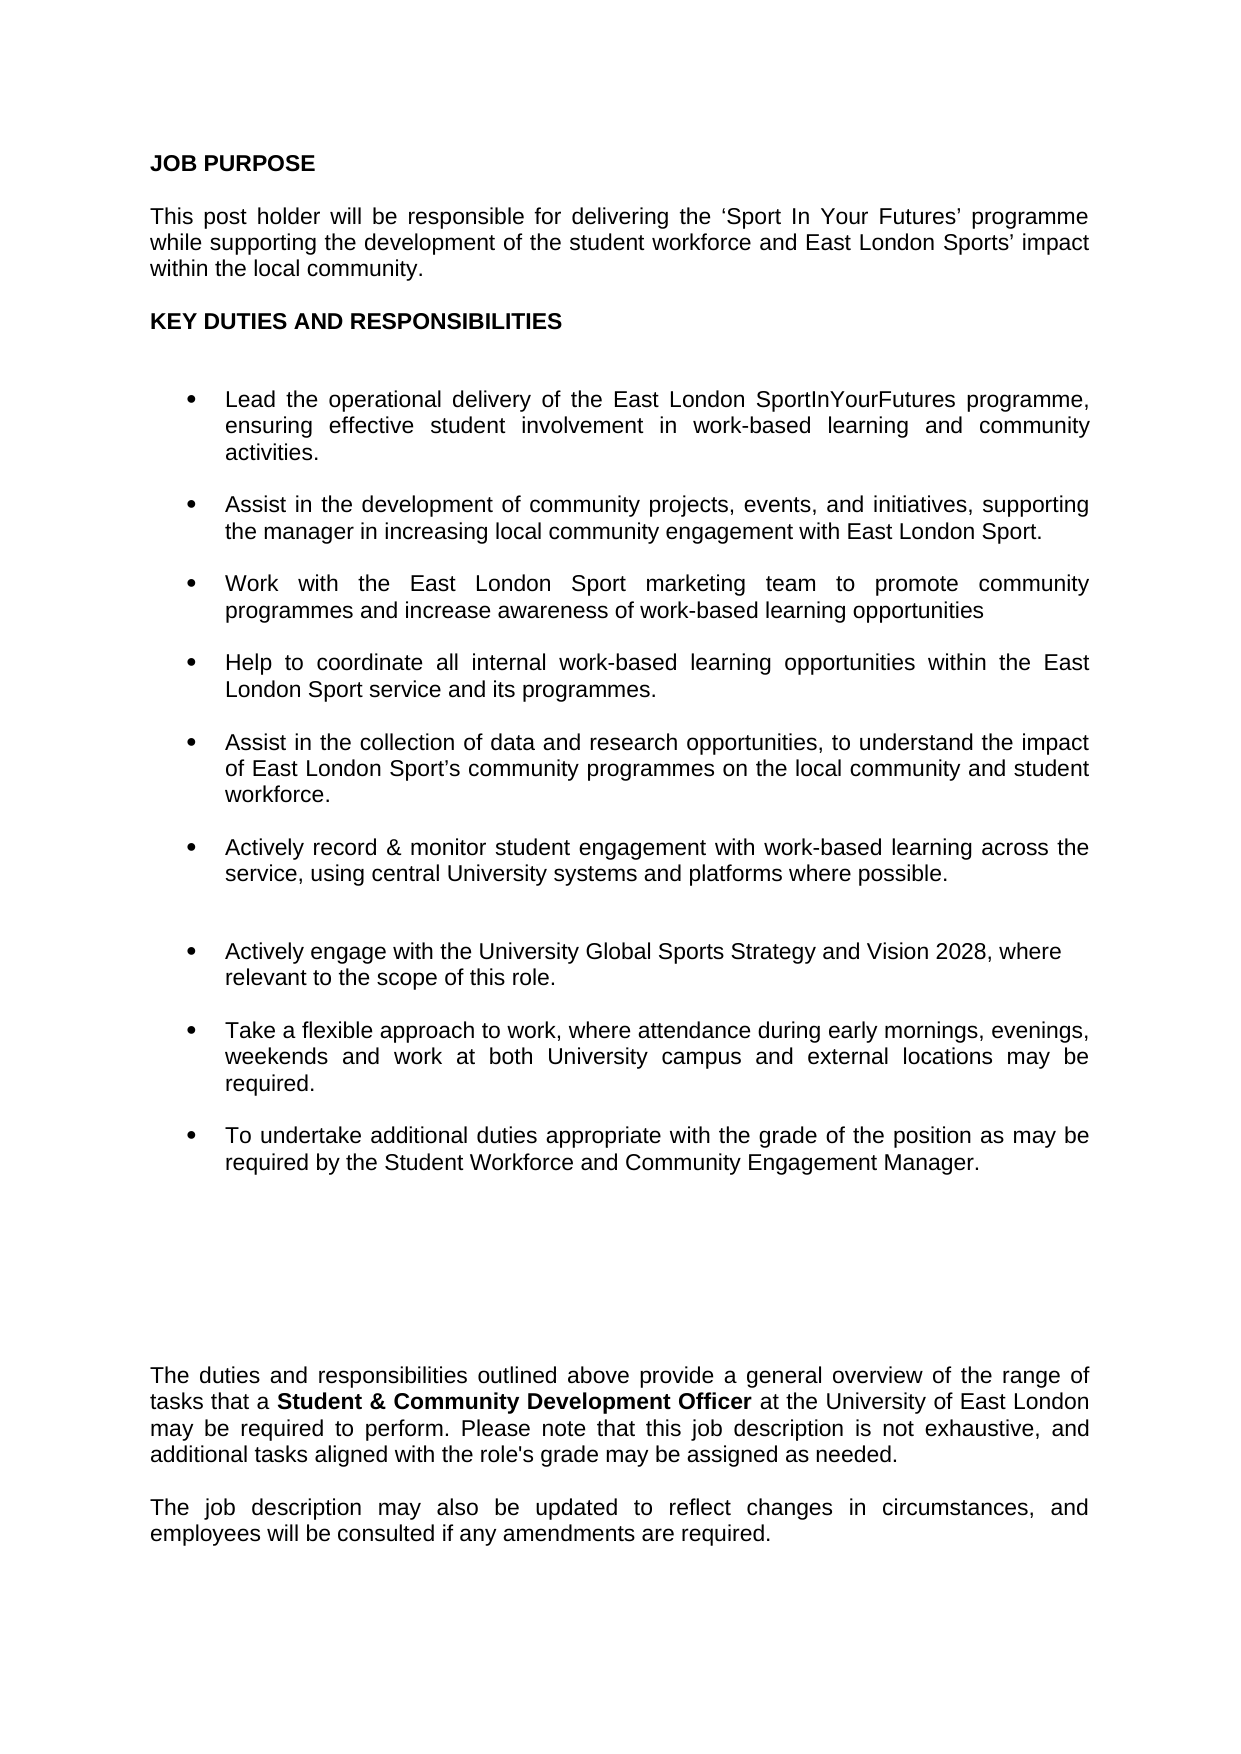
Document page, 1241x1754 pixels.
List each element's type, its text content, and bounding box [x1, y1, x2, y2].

list To undertake additional duties appropriate with the grade of the position as may be required by the Student Workforce and Community Engagement Manager. [187, 1122, 1090, 1175]
list Lead the operational delivery of the East London SportInYourFutures programme, ensuring effective student involvement in work-based learning and community activities. [187, 386, 1090, 465]
list Assist in the development of community projects, events, and initiatives, supporting the manager in increasing local community engagement with East London Sport. [187, 491, 1090, 544]
list relevant to the scope of this role. [225, 964, 1090, 991]
list Work with the East London Sport marketing team to promote community programmes and increase awareness of work-based learning opportunities [187, 570, 1090, 623]
list Assist in the collection of data and research opportunities, to understand the impact of East London Sport’s community programmes on the local community and student workforce. [187, 728, 1090, 807]
text The job description may also be updated to reflect changes in circumstances, and employees will be consulted if any amendments are required. [150, 1494, 1090, 1546]
list Take a flexible approach to work, where attendance during early mornings, evenings, weekends and work at both University campus and external locations may be required. [187, 1017, 1090, 1096]
text JOB PURPOSE [150, 150, 1090, 176]
list Actively engage with the University Global Sports Strategy and Vision 2028, where [187, 938, 1090, 964]
list Help to coordinate all internal work-based learning opportunities within the East London Sport service and its programmes. [187, 649, 1090, 702]
text KEY DUTIES AND RESPONSIBILITIES [150, 308, 1090, 334]
list Actively record & monitor student engagement with work-based learning across the service, using central University systems and platforms where possible. [187, 834, 1090, 887]
text The duties and responsibilities outlined above provide a general overview of the range of tasks that a Student & Community Development Officer at the University of East London may be required to perform. Please note that this job description is not exhaustive, and additional tasks aligned with the role's grade may be assigned as needed. [150, 1362, 1090, 1467]
text This post holder will be responsible for delivering the ‘Sport In Your Futures’ programme while supporting the development of the student workforce and East London Sports’ impact within the local community. [150, 203, 1090, 282]
